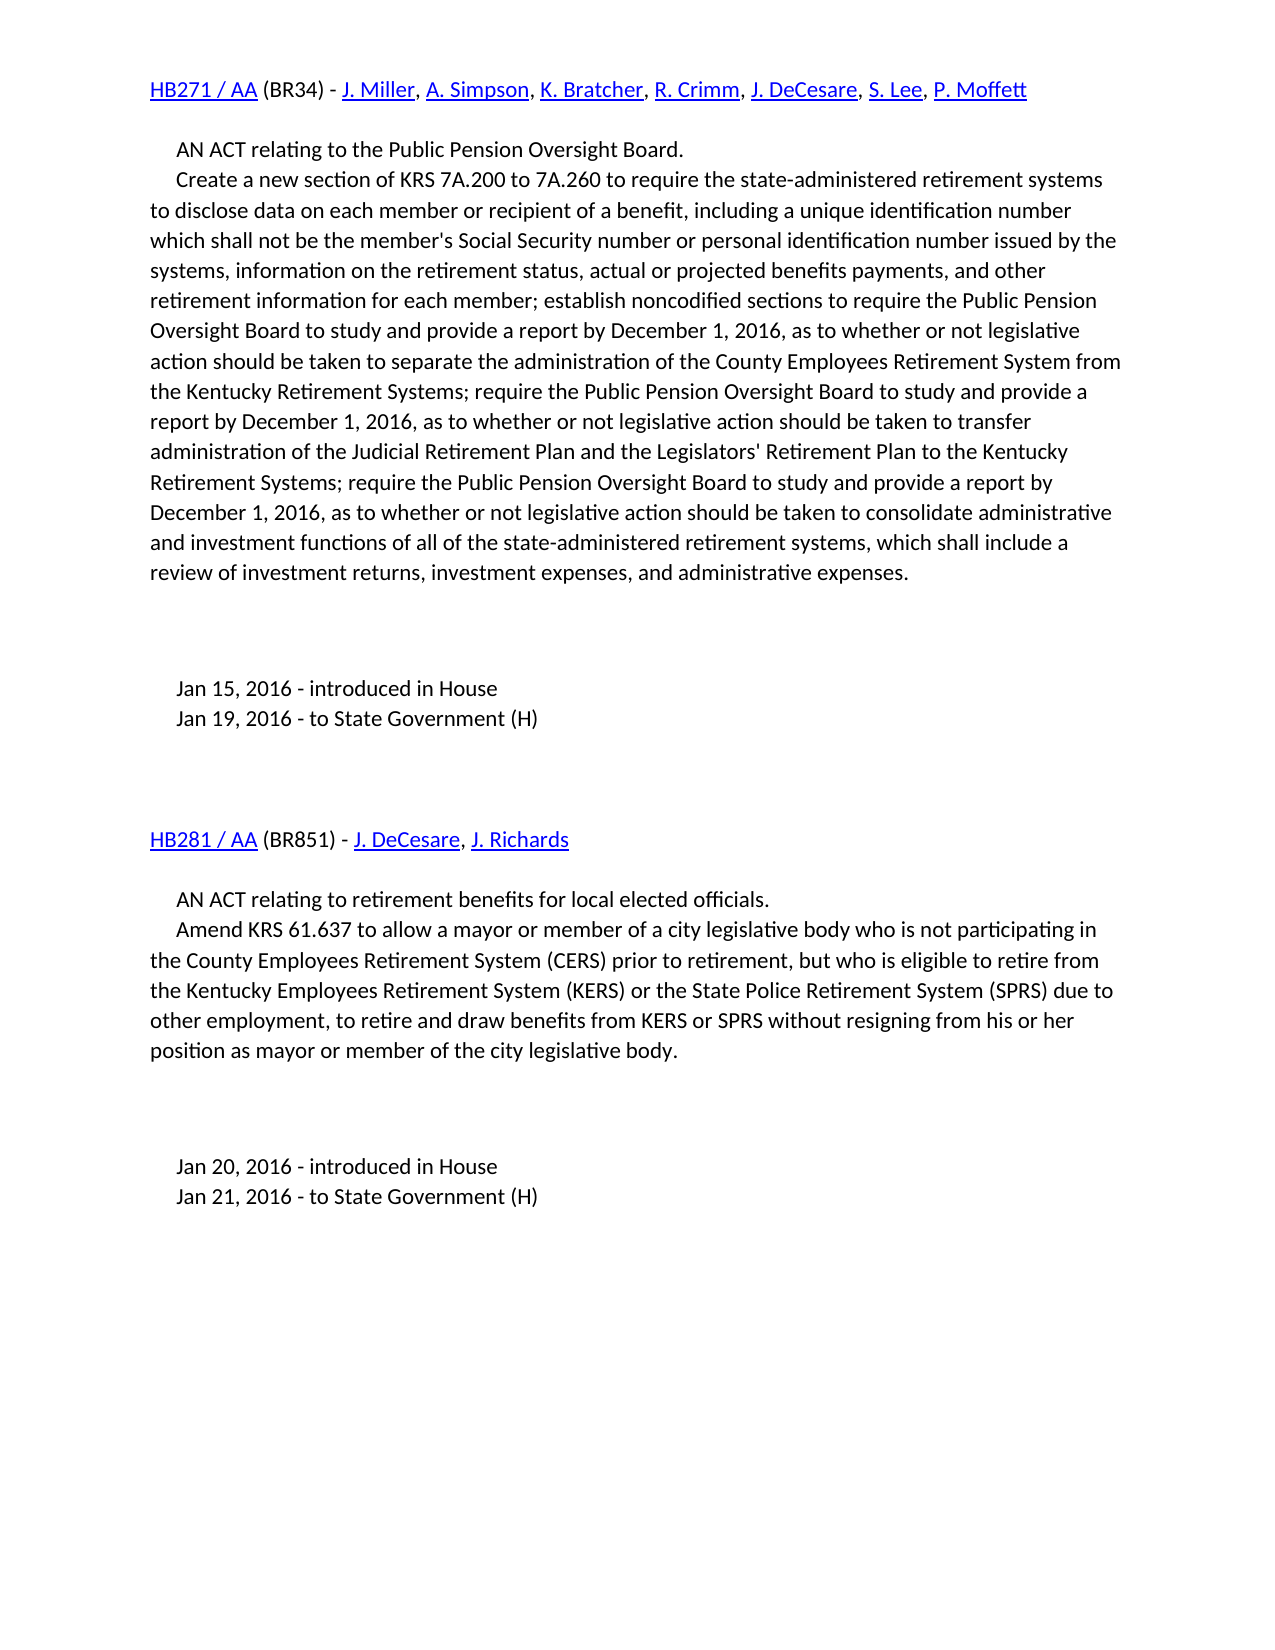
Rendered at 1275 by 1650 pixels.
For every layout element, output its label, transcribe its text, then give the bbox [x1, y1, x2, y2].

text HB271 / AA (BR34) - J. Miller, A. Simpson, K. Bratcher, R. Crimm, J. DeCesare, S. Lee, P. Moffett AN ACT relating to the Public Pension Oversight Board. Create a new section of KRS 7A.200 to 7A.260 to require the state-administered retirement systems to disclose data on each member or recipient of a benefit, including a unique identification number which shall not be the member's Social Security number or personal identification number issued by the systems, information on the retirement status, actual or projected benefits payments, and other retirement information for each member; establish noncodified sections to require the Public Pension Oversight Board to study and provide a report by December 1, 2016, as to whether or not legislative action should be taken to separate the administration of the County Employees Retirement System from the Kentucky Retirement Systems; require the Public Pension Oversight Board to study and provide a report by December 1, 2016, as to whether or not legislative action should be taken to transfer administration of the Judicial Retirement Plan and the Legislators' Retirement Plan to the Kentucky Retirement Systems; require the Public Pension Oversight Board to study and provide a report by December 1, 2016, as to whether or not legislative action should be taken to consolidate administrative and investment functions of all of the state-administered retirement systems, which shall include a review of investment returns, investment expenses, and administrative expenses. [150, 75, 1125, 617]
text HB281 / AA (BR851) - J. DeCesare, J. Richards AN ACT relating to retirement benefits for local elected officials. Amend KRS 61.637 to allow a mayor or member of a city legislative body who is not participating in the County Employees Retirement System (CERS) prior to retirement, but who is eligible to retire from the Kentucky Employees Retirement System (KERS) or the State Police Retirement System (SPRS) due to other employment, to retire and draw benefits from KERS or SPRS without resigning from his or her position as mayor or member of the city legislative body. [150, 825, 1125, 1095]
text Jan 20, 2016 - introduced in House Jan 21, 2016 - to State Government (H) [150, 1122, 1125, 1210]
text Jan 15, 2016 - introduced in House Jan 19, 2016 - to State Government (H) [150, 644, 1125, 732]
